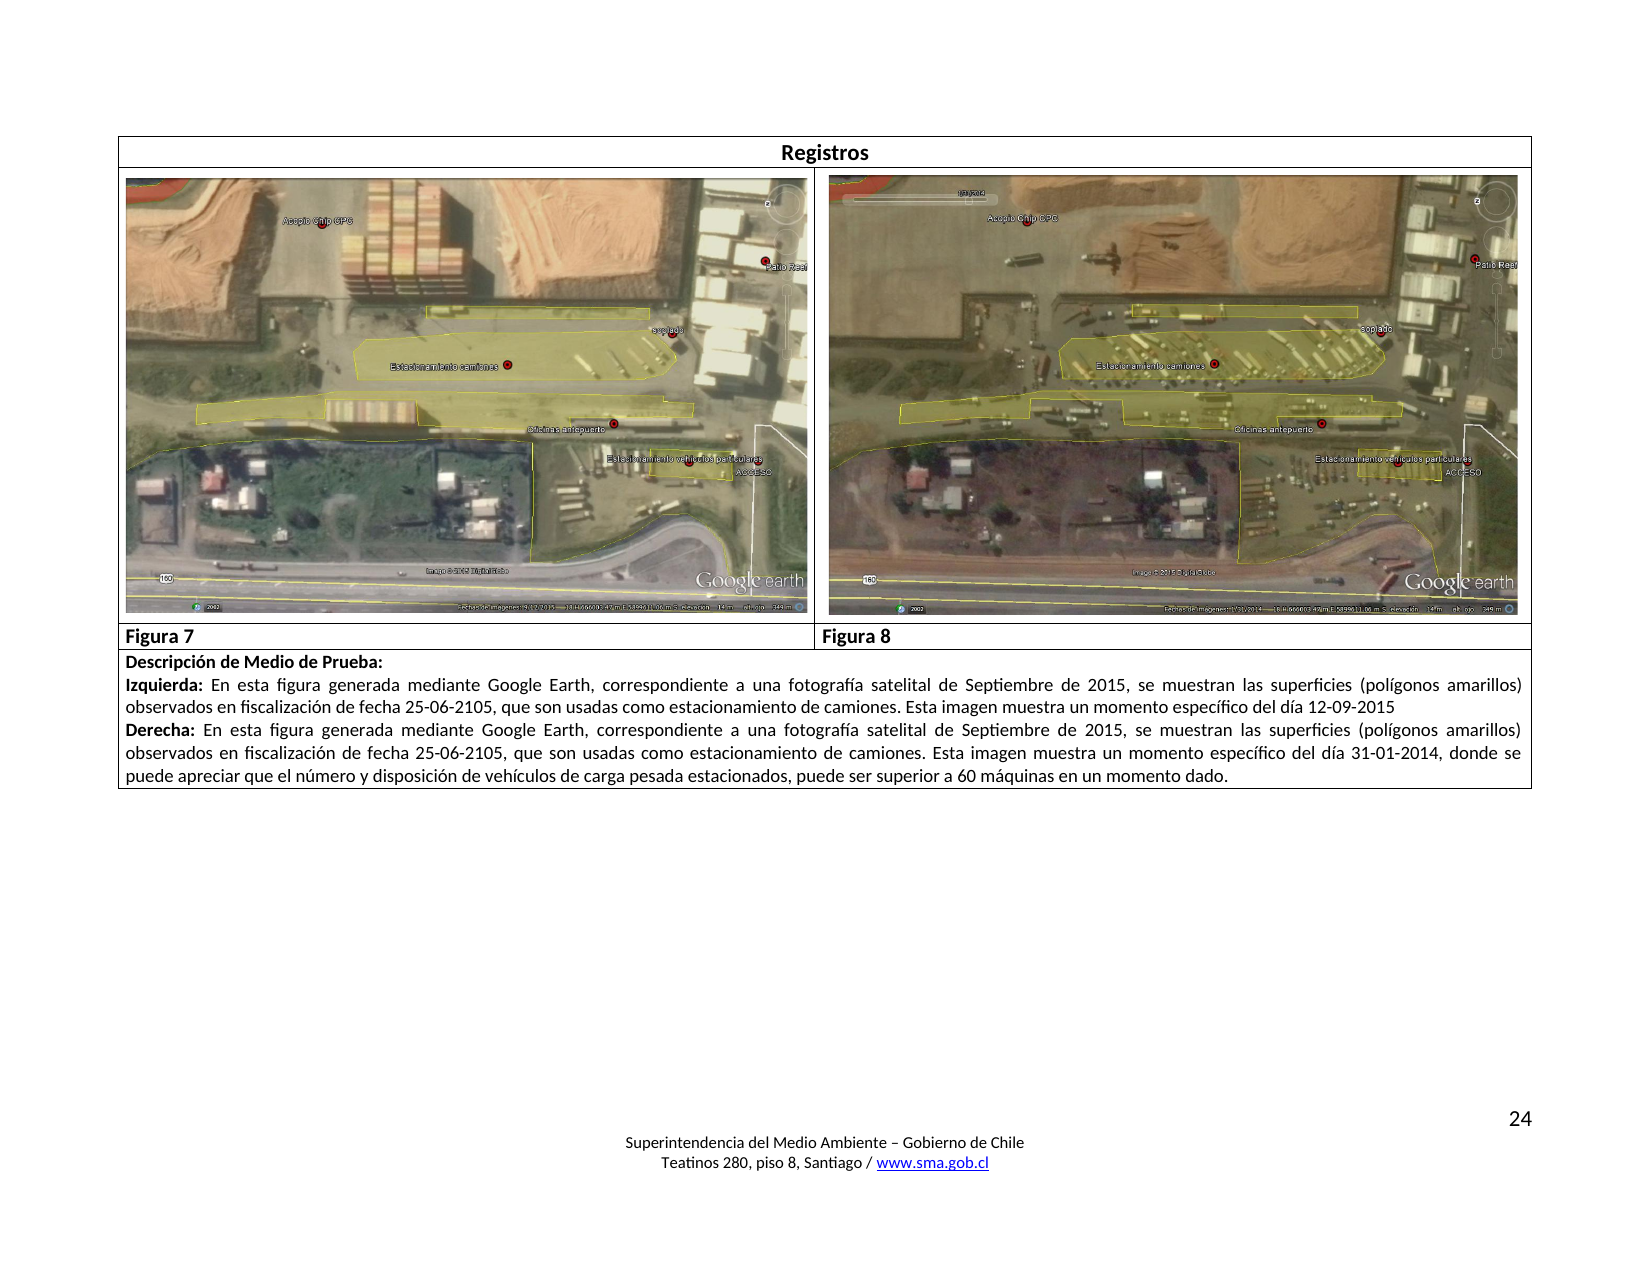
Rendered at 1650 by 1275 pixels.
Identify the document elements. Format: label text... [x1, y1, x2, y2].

table_cell [815, 168, 1531, 622]
picture [828, 175, 1518, 615]
table_header Registros [119, 137, 1531, 167]
table_cell [119, 168, 814, 622]
table_cell Figura 7 [119, 624, 814, 649]
table_cell Figura 8 [815, 624, 1531, 649]
picture [125, 178, 808, 613]
table_cell Descripción de Medio de Prueba: Izquierda: En esta figura generada mediante Google Earth, correspondiente a una fotografía satelital de Septiembre de 2015, se muestran las superficies (polígonos amarillos) observados en fiscalización de fecha 25-06-2105, que son usadas como estacionamiento de camiones. Esta imagen muestra un momento específico del día 12-09-2015 Derecha: En esta figura generada mediante Google Earth, correspondiente a una fotografía satelital de Septiembre de 2015, se muestran las superficies (polígonos amarillos) observados en fiscalización de fecha 25-06-2105, que son usadas como estacionamiento de camiones. Esta imagen muestra un momento específico del día 31-01-2014, donde se puede apreciar que el número y disposición de vehículos de carga pesada estacionados, puede ser superior a 60 máquinas en un momento dado. [119, 650, 1531, 787]
